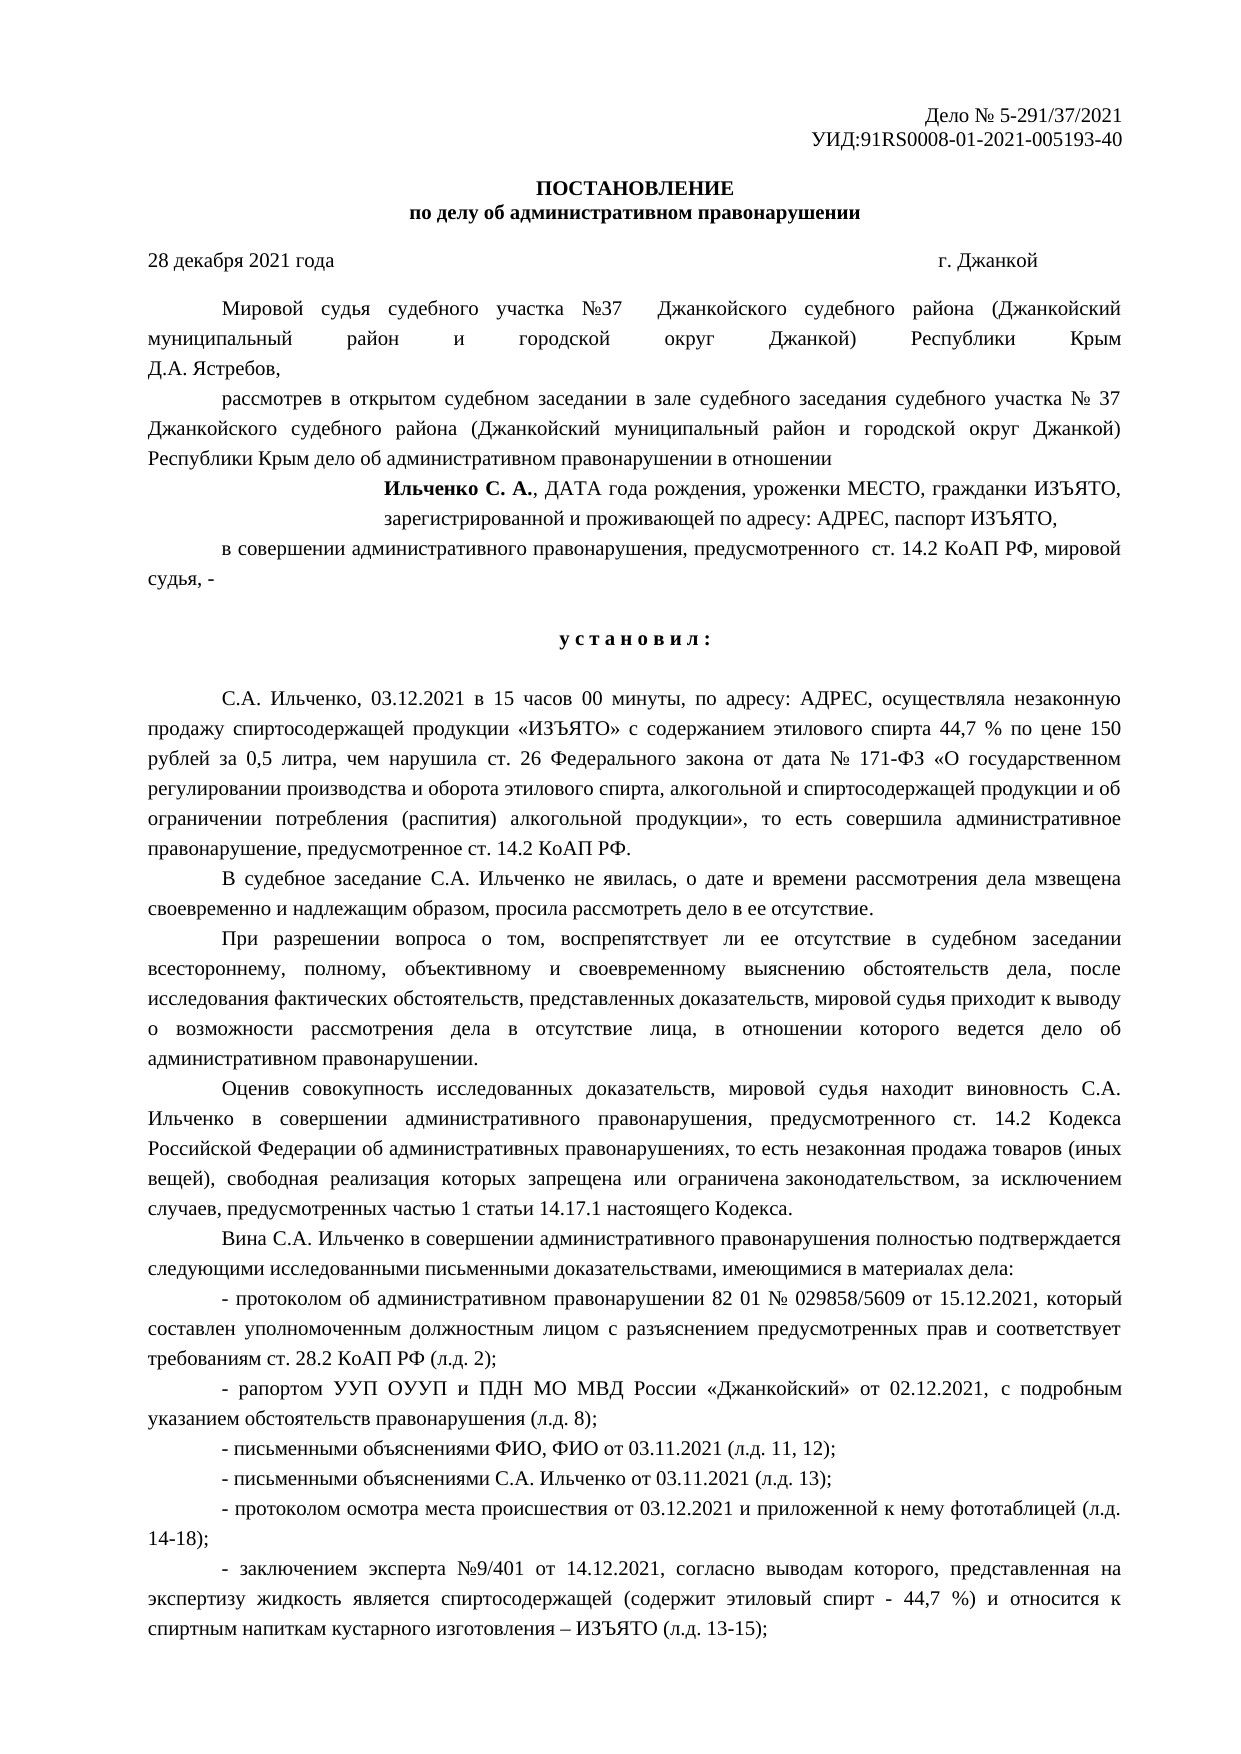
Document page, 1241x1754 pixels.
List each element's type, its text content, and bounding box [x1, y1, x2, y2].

text Оценив совокупность исследованных доказательств, мировой судья находит виновность С.А. Ильченко в совершении административного правонарушения, предусмотренного ст. 14.2 Кодекса Российской Федерации об административных правонарушениях, то есть незаконная продажа товаров (иных вещей), свободная реализация которых запрещена или ограничена законодательством, за исключением случаев, предусмотренных частью 1 статьи 14.17.1 настоящего Кодекса. [148, 1076, 1122, 1220]
text - письменными объяснениями ФИО, ФИО от 03.11.2021 (л.д. 11, 12); [148, 1436, 1122, 1460]
text При разрешении вопроса о том, воспрепятствует ли ее отсутствие в судебном заседании всестороннему, полному, объективному и своевременному выяснению обстоятельств дела, после исследования фактических обстоятельств, представленных доказательств, мировой судья приходит к выводу о возможности рассмотрения дела в отсутствие лица, в отношении которого ведется дело об административном правонарушении. [148, 926, 1122, 1070]
text - протоколом осмотра места происшествия от 03.12.2021 и приложенной к нему фототаблицей (л.д. 14-18); [148, 1496, 1122, 1550]
text В судебное заседание С.А. Ильченко не явилась, о дате и времени рассмотрения дела мзвещена своевременно и надлежащим образом, просила рассмотреть дело в ее отсутствие. [148, 866, 1122, 920]
text в совершении административного правонарушения, предусмотренного ст. 14.2 КоАП РФ, мировой судья, - [148, 536, 1122, 590]
text 28 декабря 2021 года г. Джанкой [148, 248, 1122, 272]
text у с т а н о в и л : [148, 626, 1122, 650]
text С.А. Ильченко, 03.12.2021 в 15 часов 00 минуты, по адресу: АДРЕС, осуществляла незаконную продажу спиртосодержащей продукции «ИЗЪЯТО» с содержанием этилового спирта 44,7 % по цене 150 рублей за 0,5 литра, чем нарушила ст. 26 Федерального закона от дата № 171-ФЗ «О государственном регулировании производства и оборота этилового спирта, алкогольной и спиртосодержащей продукции и об ограничении потребления (распития) алкогольной продукции», то есть совершила административное правонарушение, предусмотренное ст. 14.2 КоАП РФ. [148, 686, 1122, 860]
text - протоколом об административном правонарушении 82 01 № 029858/5609 от 15.12.2021, который составлен уполномоченным должностным лицом с разъяснением предусмотренных прав и соответствует требованиям ст. 28.2 КоАП РФ (л.д. 2); [148, 1286, 1122, 1370]
text Ильченко С. А., ДАТА года рождения, уроженки МЕСТО, гражданки ИЗЪЯТО, зарегистрированной и проживающей по адресу: АДРЕС, паспорт ИЗЪЯТО, [384, 476, 1122, 530]
text Мировой судья судебного участка №37 Джанкойского судебного района (Джанкойский муниципальный район и городской округ Джанкой) Республики Крым Д.А. Ястребов, [148, 296, 1122, 380]
text - заключением эксперта №9/401 от 14.12.2021, согласно выводам которого, представленная на экспертизу жидкость является спиртосодержащей (содержит этиловый спирт - 44,7 %) и относится к спиртным напиткам кустарного изготовления – ИЗЪЯТО (л.д. 13-15); [148, 1556, 1122, 1640]
text по делу об административном правонарушении [148, 199, 1122, 224]
text УИД:91RS0008-01-2021-005193-40 [148, 127, 1122, 151]
text Вина С.А. Ильченко в совершении административного правонарушения полностью подтверждается следующими исследованными письменными доказательствами, имеющимися в материалах дела: [148, 1226, 1122, 1280]
text рассмотрев в открытом судебном заседании в зале судебного заседания судебного участка № 37 Джанкойского судебного района (Джанкойский муниципальный район и городской округ Джанкой) Республики Крым дело об административном правонарушении в отношении [148, 386, 1122, 470]
text - письменными объяснениями С.А. Ильченко от 03.11.2021 (л.д. 13); [148, 1466, 1122, 1490]
text ПОСТАНОВЛЕНИЕ [148, 176, 1122, 199]
text Дело № 5-291/37/2021 [148, 103, 1122, 127]
text - рапортом УУП ОУУП и ПДН МО МВД России «Джанкойский» от 02.12.2021, с подробным указанием обстоятельств правонарушения (л.д. 8); [148, 1376, 1122, 1430]
